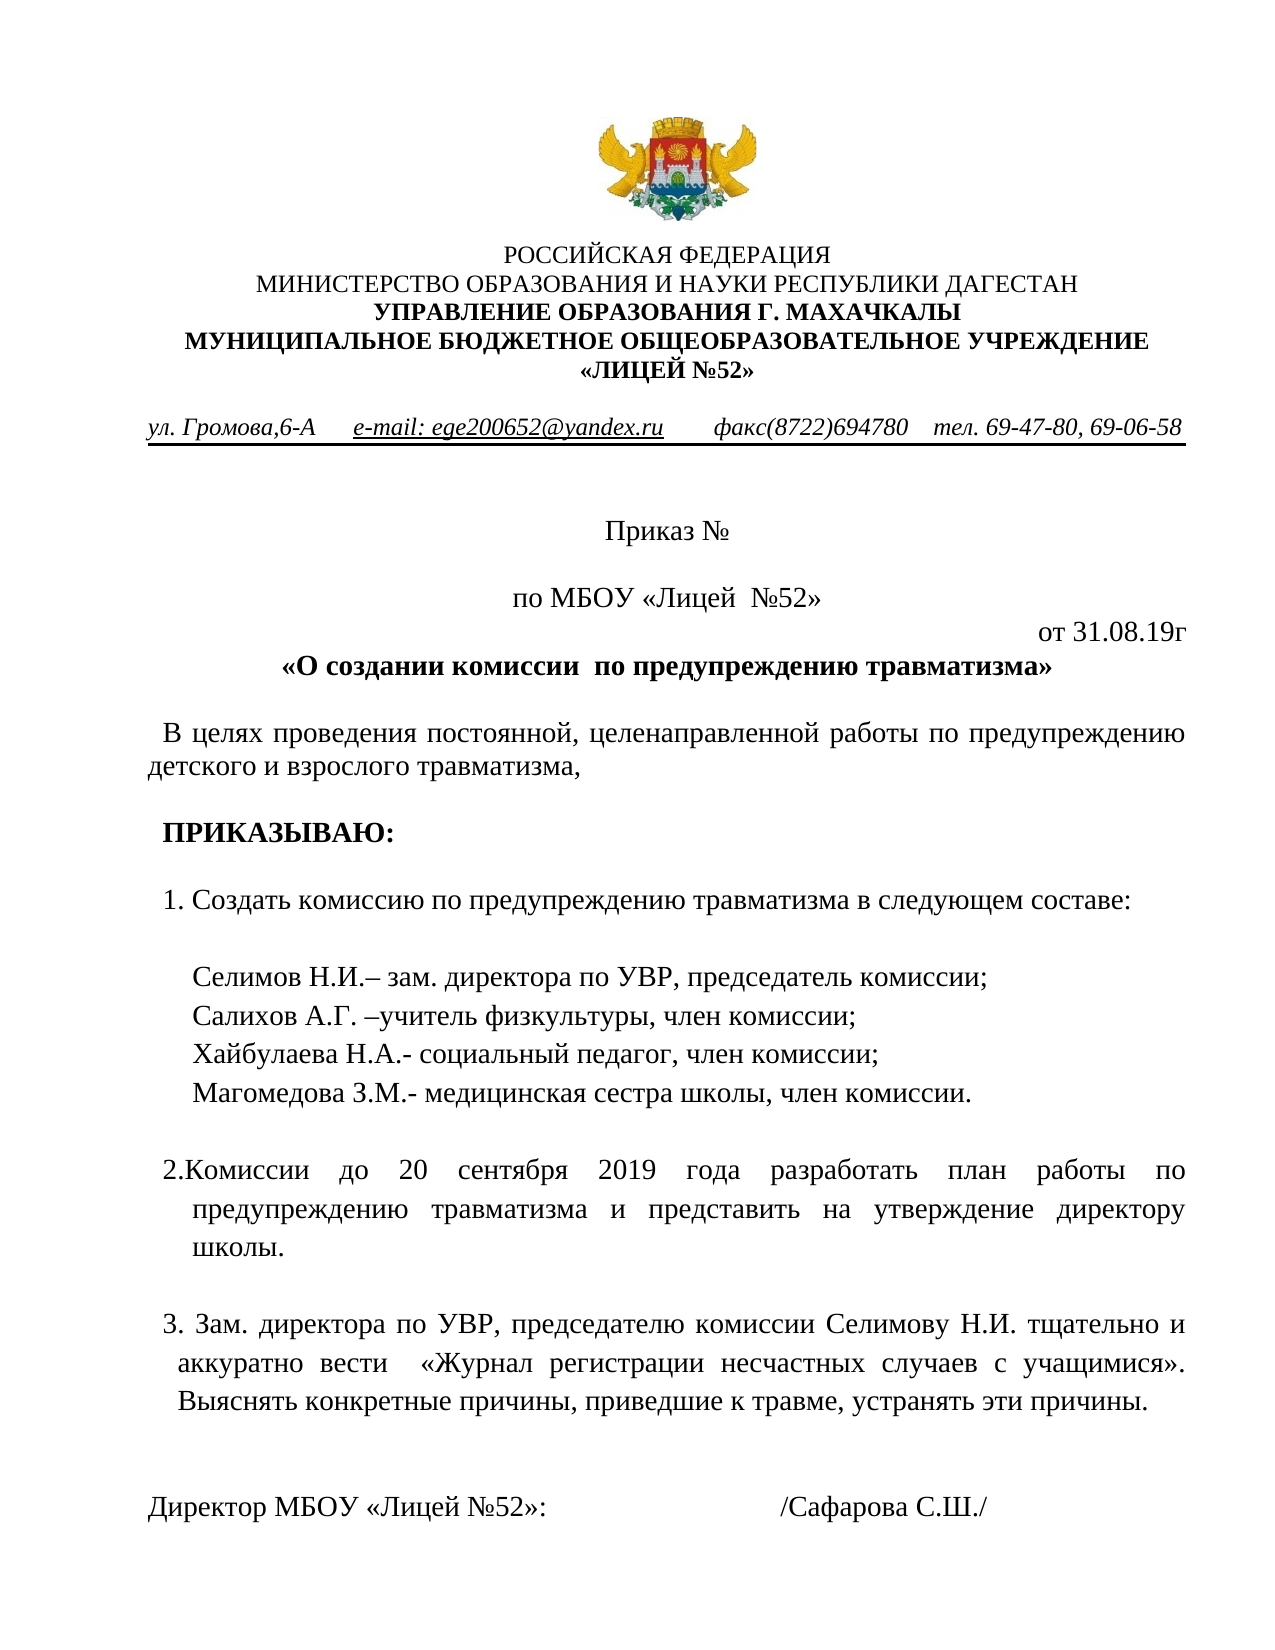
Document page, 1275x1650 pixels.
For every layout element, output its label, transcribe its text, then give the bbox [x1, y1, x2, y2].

text «ЛИЦЕЙ №52» [148, 355, 1186, 384]
text Салихов А.Г. –учитель физкультуры, член комиссии; [192, 998, 1186, 1032]
text 2.Комиссии до 20 сентября 2019 года разработать план работы по предупреждению травматизма и представить на утверждение директору школы. [162, 1152, 1186, 1263]
text Директор МБОУ «Лицей №52»: /Сафарова С.Ш./ [148, 1489, 1186, 1523]
text Приказ № [148, 513, 1186, 547]
text МУНИЦИПАЛЬНОЕ БЮДЖЕТНОЕ ОБЩЕОБРАЗОВАТЕЛЬНОЕ УЧРЕЖДЕНИЕ [148, 326, 1186, 355]
text В целях проведения постоянной, целенаправленной работы по предупреждению детского и взрослого травматизма, [148, 715, 1186, 782]
text по МБОУ «Лицей №52» [148, 581, 1186, 614]
text Хайбулаева Н.А.- социальный педагог, член комиссии; [192, 1037, 1186, 1070]
text РОССИЙСКАЯ ФЕДЕРАЦИЯ [148, 240, 1186, 269]
text Магомедова З.М.- медицинская сестра школы, член комиссии. [192, 1075, 1186, 1109]
text Селимов Н.И.– зам. директора по УВР, председатель комиссии; [192, 959, 1186, 993]
text МИНИСТЕРСТВО ОБРАЗОВАНИЯ И НАУКИ РЕСПУБЛИКИ ДАГЕСТАН [148, 269, 1186, 297]
picture [598, 117, 757, 221]
text от 31.08.19г [148, 614, 1186, 648]
text УПРАВЛЕНИЕ ОБРАЗОВАНИЯ Г. МАХАЧКАЛЫ [148, 297, 1186, 326]
text ул. Громова,6-А e-mаil: ege200652@yandex.ru факс(8722)694780 тел. 69-47-80, 69-06-58 [148, 412, 1186, 443]
text «О создании комиссии по предупреждению травматизма» [148, 648, 1186, 681]
text ПРИКАЗЫВАЮ: [148, 815, 1186, 849]
text 3. Зам. директора по УВР, председателю комиссии Селимову Н.И. тщательно и аккуратно вести «Журнал регистрации несчастных случаев с учащимися». Выяснять конкретные причины, приведшие к травме, устранять эти причины. [162, 1306, 1186, 1417]
text 1. Создать комиссию по предупреждению травматизма в следующем составе: [148, 882, 1186, 916]
